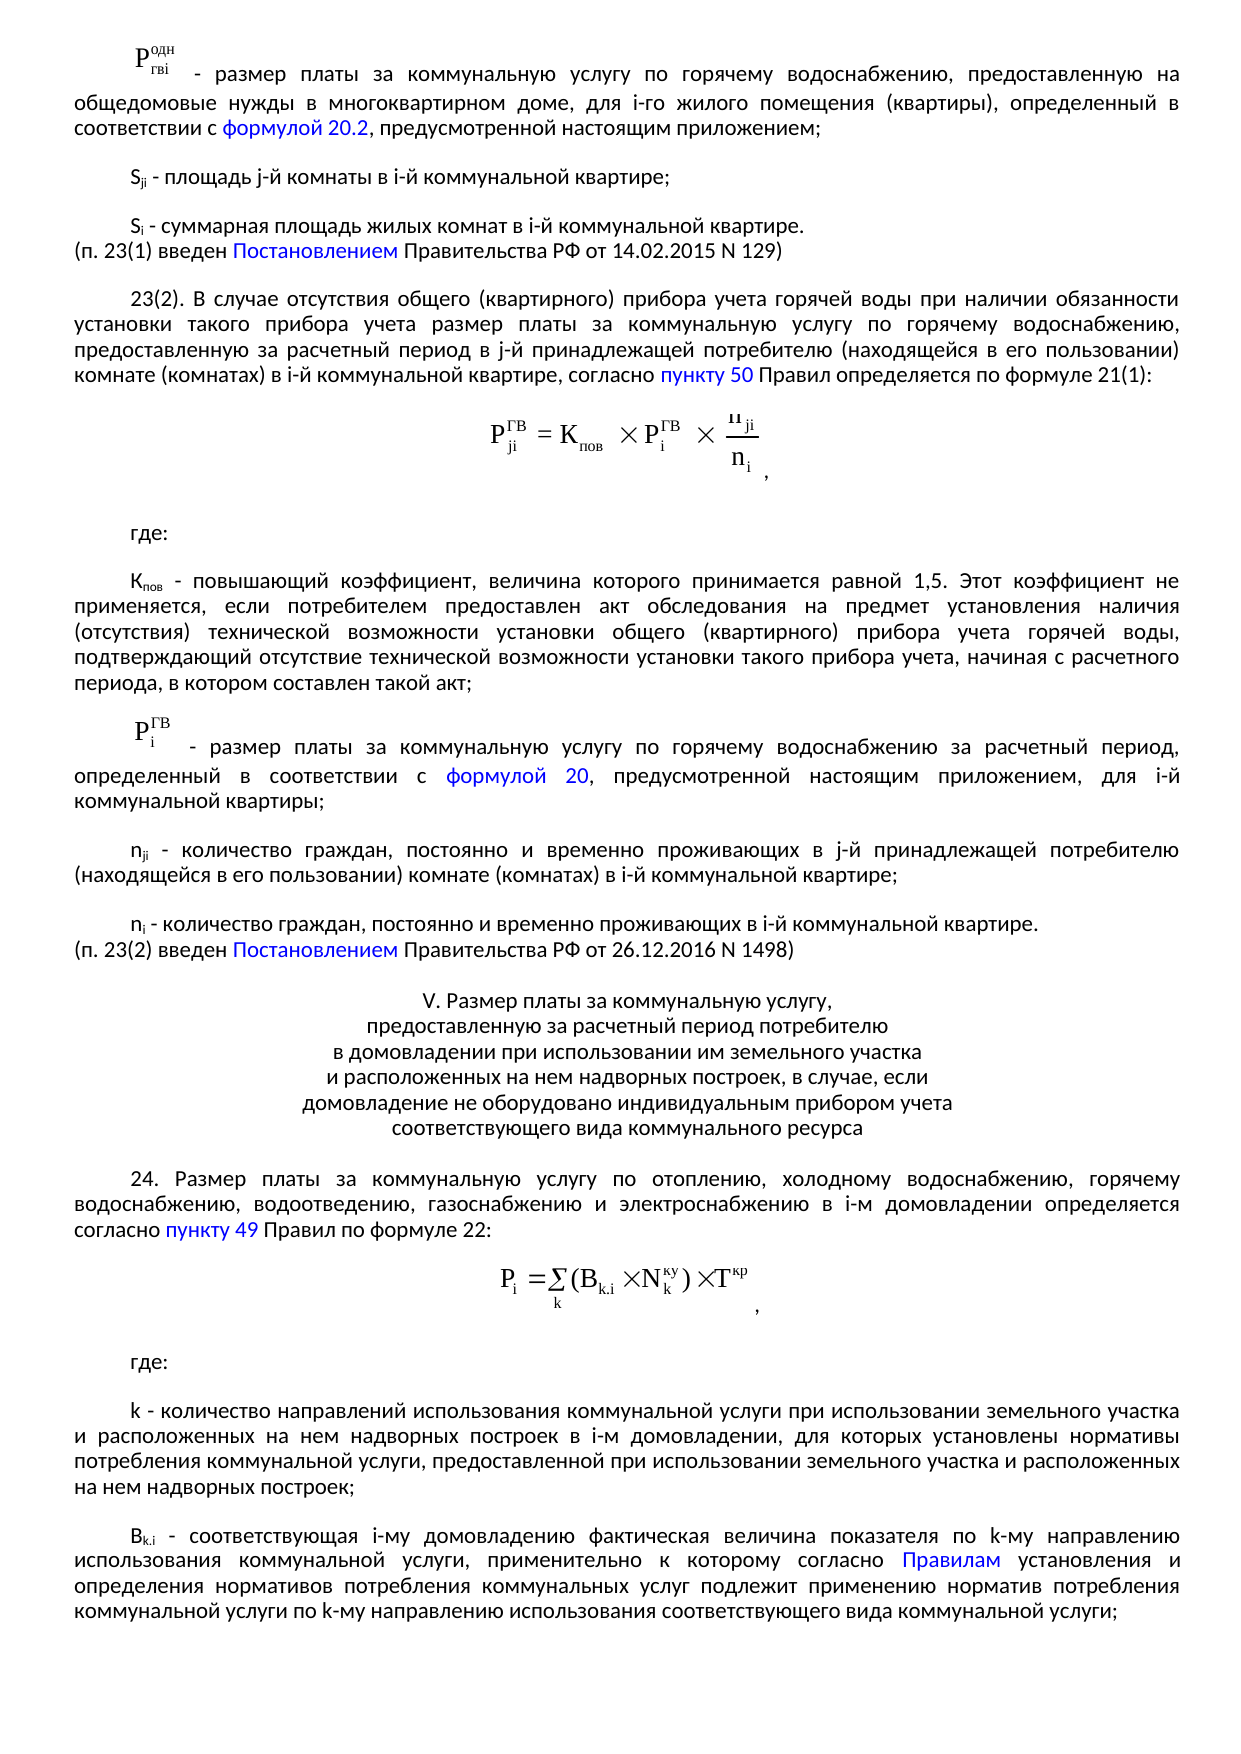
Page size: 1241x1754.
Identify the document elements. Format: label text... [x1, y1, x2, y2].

text в домовладении при использовании им земельного участка [74, 1039, 1181, 1064]
text 23(2). В случае отсутствия общего (квартирного) прибора учета горячей воды при наличии обязанности установки такого прибора учета размер платы за коммунальную услугу по горячему водоснабжению, предоставленную за расчетный период в j-й принадлежащей потребителю (находящейся в его пользовании) комнате (комнатах) в i-й коммунальной квартире, согласно пункту 50 Правил определяется по формуле 21(1): [74, 287, 1181, 388]
text Sji - площадь j-й комнаты в i-й коммунальной квартире; [74, 164, 1181, 190]
text (п. 23(1) введен Постановлением Правительства РФ от 14.02.2015 N 129) [74, 238, 1181, 264]
text - размер платы за коммунальную услугу по горячему водоснабжению за расчетный период, определенный в соответствии с формулой 20, предусмотренной настоящим приложением, для i-й коммунальной квартиры; [74, 719, 1181, 814]
text Bk.i - соответствующая i-му домовладению фактическая величина показателя по k-му направлению использования коммунальной услуги, применительно к которому согласно Правилам установления и определения нормативов потребления коммунальных услуг подлежит применению норматив потребления коммунальной услуги по k-му направлению использования соответствующего вида коммунальной услуги; [74, 1523, 1181, 1625]
text , [74, 414, 1181, 494]
text соответствующего вида коммунального ресурса [74, 1116, 1181, 1141]
text 24. Размер платы за коммунальную услугу по отоплению, холодному водоснабжению, горячему водоснабжению, водоотведению, газоснабжению и электроснабжению в i-м домовладении определяется согласно пункту 49 Правил по формуле 22: [74, 1167, 1181, 1243]
text где: [74, 1349, 1181, 1375]
text Кпов - повышающий коэффициент, величина которого принимается равной 1,5. Этот коэффициент не применяется, если потребителем предоставлен акт обследования на предмет установления наличия (отсутствия) технической возможности установки общего (квартирного) прибора учета горячей воды, подтверждающий отсутствие технической возможности установки такого прибора учета, начиная с расчетного периода, в котором составлен такой акт; [74, 568, 1181, 696]
text домовладение не оборудовано индивидуальным прибором учета [74, 1090, 1181, 1115]
text - размер платы за коммунальную услугу по горячему водоснабжению, предоставленную на общедомовые нужды в многоквартирном доме, для i-го жилого помещения (квартиры), определенный в соответствии с формулой 20.2, предусмотренной настоящим приложением; [74, 44, 1181, 141]
text предоставленную за расчетный период потребителю [74, 1013, 1181, 1039]
text k - количество направлений использования коммунальной услуги при использовании земельного участка и расположенных на нем надворных построек в i-м домовладении, для которых установлены нормативы потребления коммунальной услуги, предоставленной при использовании земельного участка и расположенных на нем надворных построек; [74, 1398, 1181, 1500]
text где: [74, 520, 1181, 545]
text , [74, 1269, 1181, 1324]
text (п. 23(2) введен Постановлением Правительства РФ от 26.12.2016 N 1498) [74, 937, 1181, 962]
text nji - количество граждан, постоянно и временно проживающих в j-й принадлежащей потребителю (находящейся в его пользовании) комнате (комнатах) в i-й коммунальной квартире; [74, 837, 1181, 888]
text и расположенных на нем надворных построек, в случае, если [74, 1064, 1181, 1090]
text V. Размер платы за коммунальную услугу, [74, 988, 1181, 1013]
text Si - суммарная площадь жилых комнат в i-й коммунальной квартире. [74, 213, 1181, 238]
text ni - количество граждан, постоянно и временно проживающих в i-й коммунальной квартире. [74, 911, 1181, 937]
